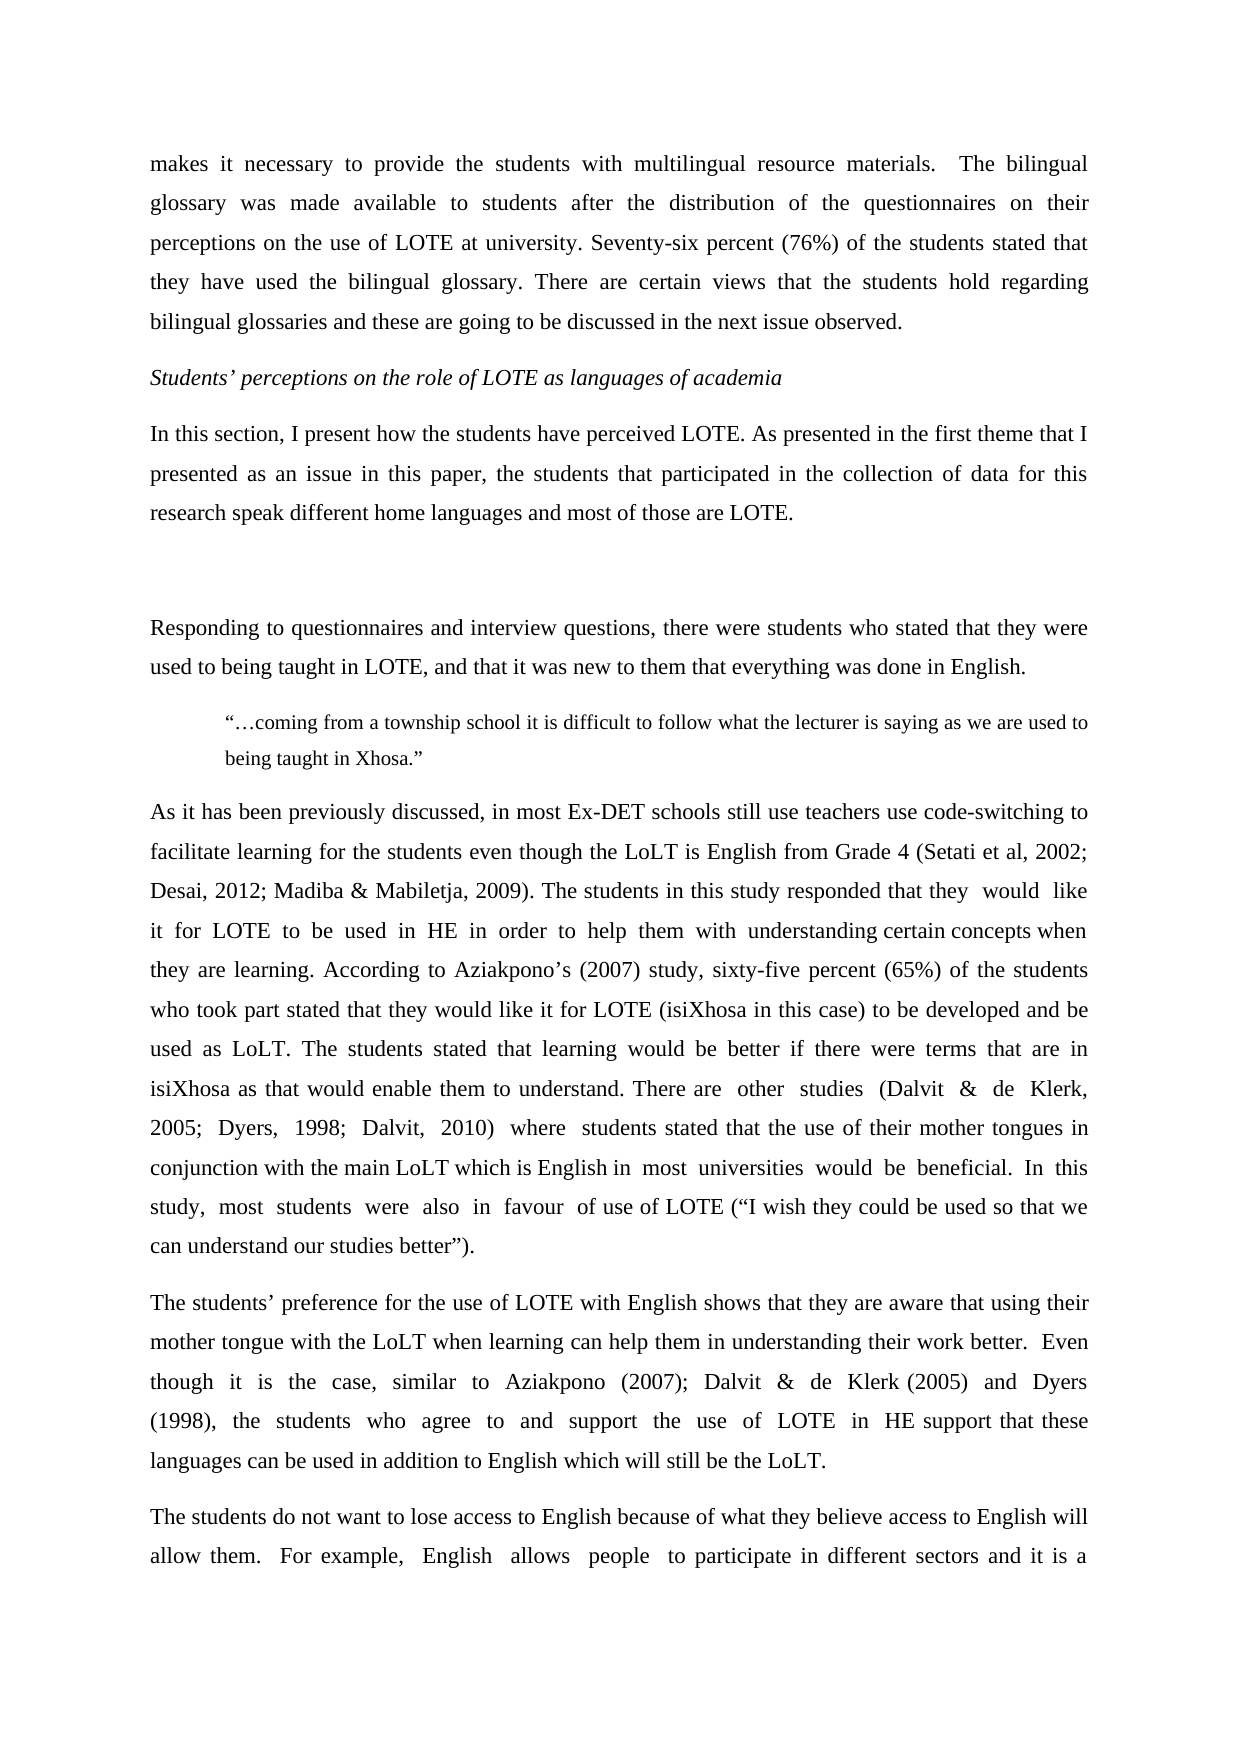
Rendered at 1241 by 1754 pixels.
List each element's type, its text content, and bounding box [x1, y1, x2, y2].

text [150, 150, 1090, 334]
text As it has been previously discussed, in most Ex-DET schools still use teachers use code-switching to facilitate learning for the students even though the LoLT is English from Grade 4 (Setati et al, 2002; Desai, 2012; Madiba & Mabiletja, 2009). The students in this study responded that they would like it for LOTE to be used in HE in order to help them with understanding certain concepts when they are learning. According to Aziakpono’s (2007) study, sixty-five percent (65%) of the students who took part stated that they would like it for LOTE (isiXhosa in this case) to be developed and be used as LoLT. The students stated that learning would be better if there were terms that are in isiXhosa as that would enable them to understand. There are other studies (Dalvit & de Klerk, 2005; Dyers, 1998; Dalvit, 2010) where students stated that the use of their mother tongues in conjunction with the main LoLT which is English in most universities would be beneficial. In this study, most students were also in favour of use of LOTE (“I wish they could be used so that we can understand our studies better”). [150, 798, 1090, 1259]
text Responding to questionnaires and interview questions, there were students who stated that they were used to being taught in LOTE, and that it was new to them that everything was done in English. [150, 614, 1090, 680]
text In this section, I present how the students have perceived LOTE. As presented in the first theme that I presented as an issue in this paper, the students that participated in the collection of data for this research speak different home languages and most of those are LOTE. [150, 420, 1090, 526]
text The students’ preference for the use of LOTE with English shows that they are aware that using their mother tongue with the LoLT when learning can help them in understanding their work better. Even though it is the case, similar to Aziakpono (2007); Dalvit & de Klerk (2005) and Dyers (1998), the students who agree to and support the use of LOTE in HE support that these languages can be used in addition to English which will still be the LoLT. [150, 1289, 1090, 1473]
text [150, 1503, 1090, 1569]
text Students’ perceptions on the role of LOTE as languages of academia [150, 364, 1090, 390]
text “…coming from a township school it is difficult to follow what the lecturer is saying as we are used to being taught in Xhosa.” [225, 709, 1090, 770]
